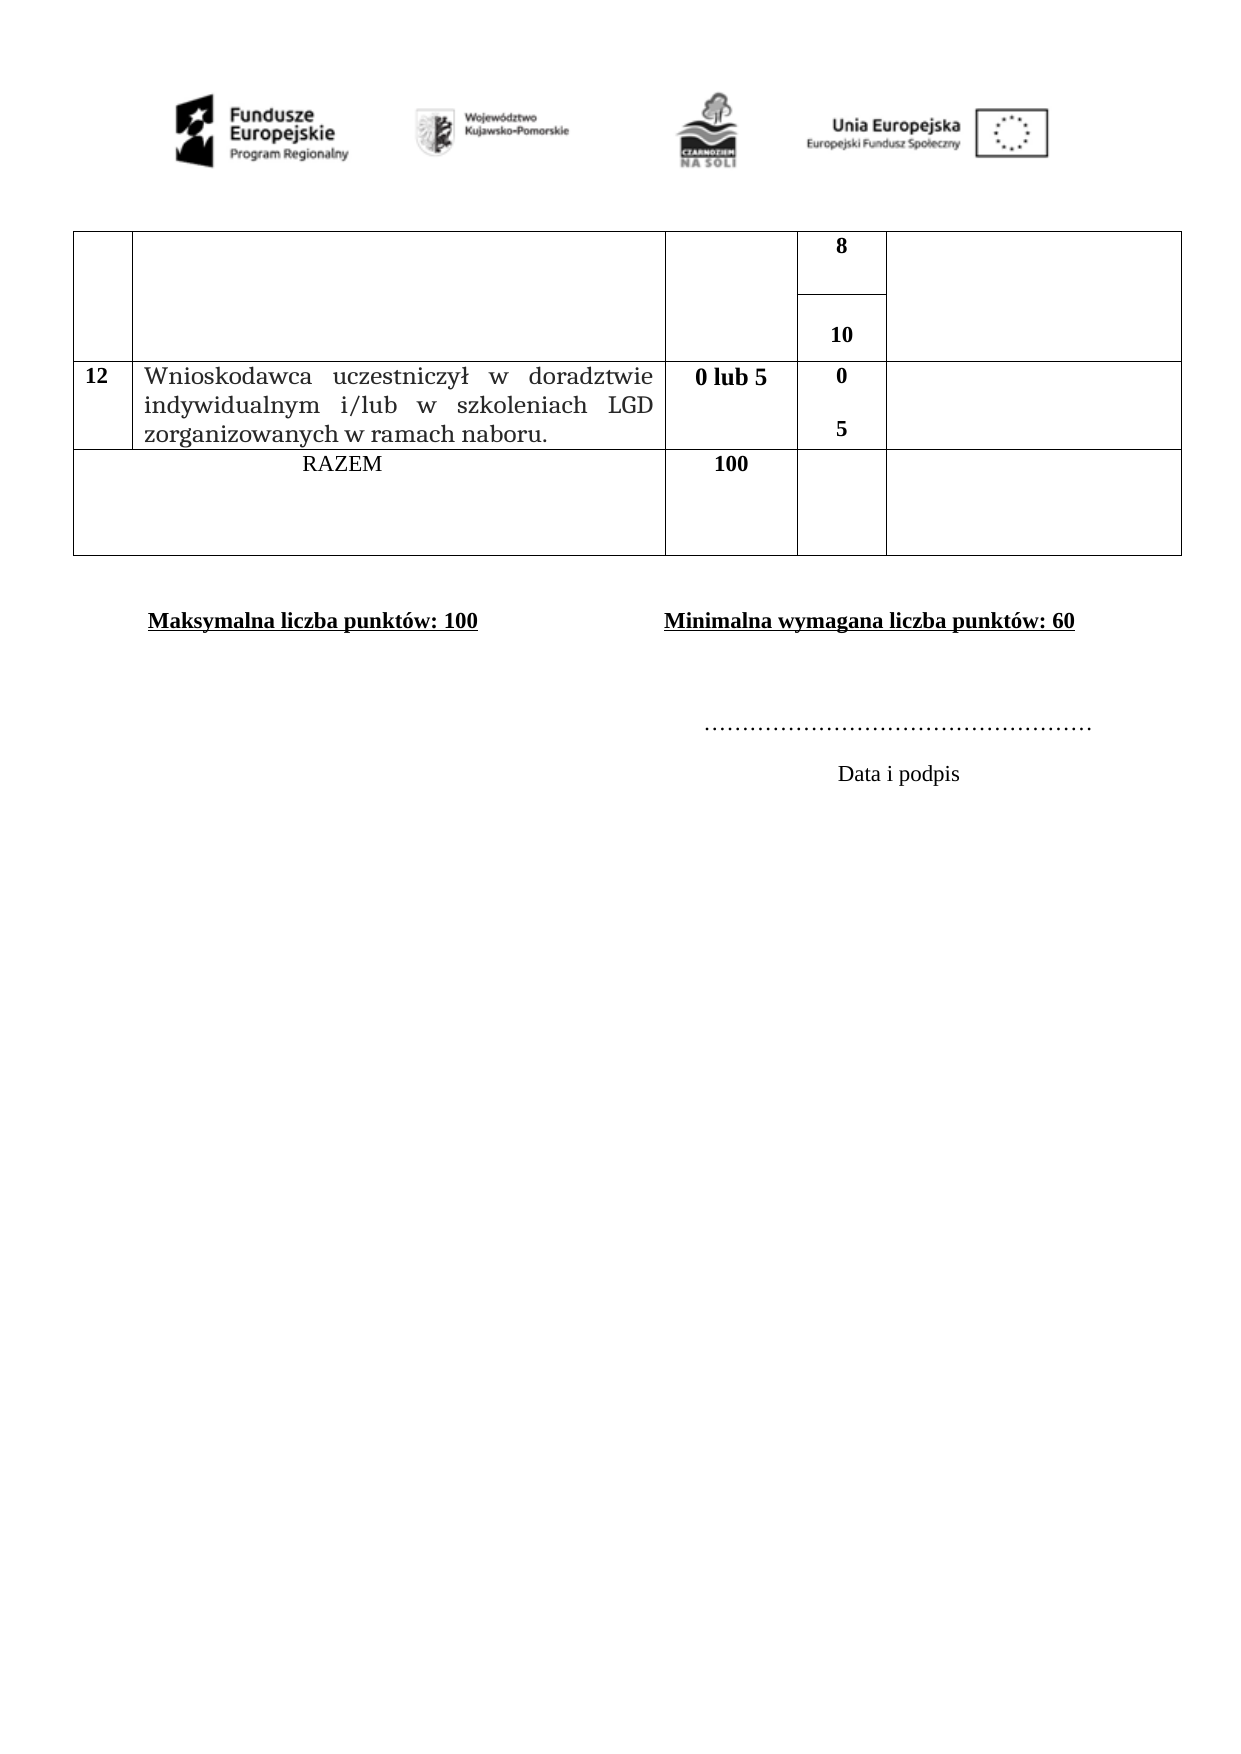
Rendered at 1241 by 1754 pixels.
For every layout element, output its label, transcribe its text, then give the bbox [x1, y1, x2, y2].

picture [147, 73, 1093, 203]
text Data i podpis [148, 760, 960, 787]
table_cell 0 5 [798, 362, 886, 448]
table_cell Wnioskodawca uczestniczył w doradztwie indywidualnym i/lub w szkoleniach LGD zorganizowanych w ramach naboru. [133, 362, 665, 448]
text Maksymalna liczba punktów: 100 Minimalna wymagana liczba punktów: 60 [148, 607, 1093, 633]
table_cell [887, 450, 1181, 555]
table_cell 10 [798, 295, 886, 361]
text …………………………………………… [148, 709, 1093, 736]
table_cell [887, 362, 1181, 448]
table_cell 100 [666, 450, 797, 555]
table_cell RAZEM [74, 450, 665, 555]
table_cell 0 lub 5 [666, 362, 797, 448]
table_cell [798, 450, 886, 555]
table_cell 8 [798, 232, 886, 294]
table_cell 12 [74, 362, 132, 448]
